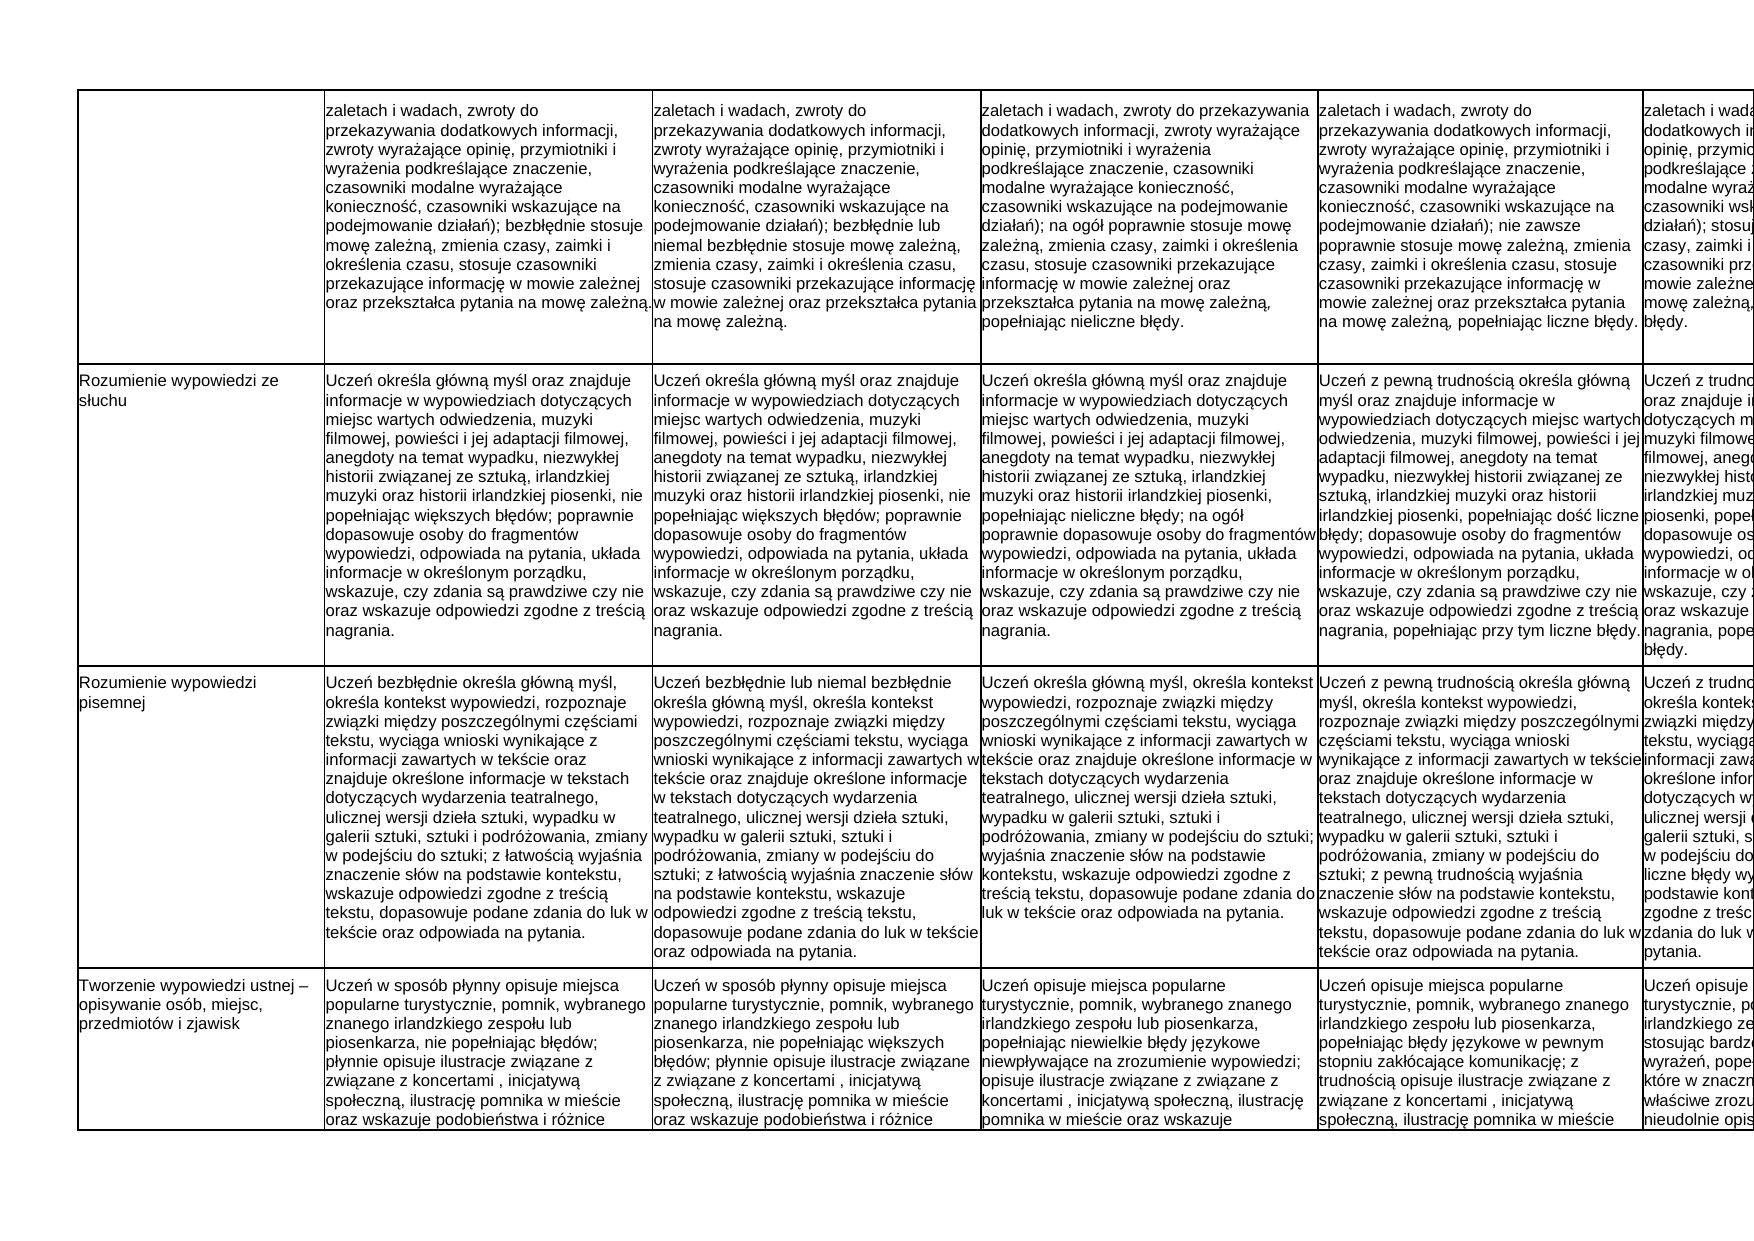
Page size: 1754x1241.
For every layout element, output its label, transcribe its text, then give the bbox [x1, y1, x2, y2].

table_cell Uczeń określa główną myśl oraz znajduje informacje w wypowiedziach dotyczących miejsc wartych odwiedzenia, muzyki filmowej, powieści i jej adaptacji filmowej, anegdoty na temat wypadku, niezwykłej historii związanej ze sztuką, irlandzkiej muzyki oraz historii irlandzkiej piosenki, nie popełniając większych błędów; poprawnie dopasowuje osoby do fragmentów wypowiedzi, odpowiada na pytania, układa informacje w określonym porządku, wskazuje, czy zdania są prawdziwe czy nie oraz wskazuje odpowiedzi zgodne z treścią nagrania. [653, 365, 980, 665]
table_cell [1644, 91, 1753, 363]
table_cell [653, 91, 980, 363]
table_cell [325, 91, 652, 363]
table_cell Uczeń z pewną trudnością określa główną myśl oraz znajduje informacje w wypowiedziach dotyczących miejsc wartych odwiedzenia, muzyki filmowej, powieści i jej adaptacji filmowej, anegdoty na temat wypadku, niezwykłej historii związanej ze sztuką, irlandzkiej muzyki oraz historii irlandzkiej piosenki, popełniając dość liczne błędy; dopasowuje osoby do fragmentów wypowiedzi, odpowiada na pytania, układa informacje w określonym porządku, wskazuje, czy zdania są prawdziwe czy nie oraz wskazuje odpowiedzi zgodne z treścią nagrania, popełniając przy tym liczne błędy. [1319, 365, 1642, 665]
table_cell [79, 969, 324, 1129]
table_cell Uczeń bezbłędnie lub niemal bezbłędnie określa główną myśl, określa kontekst wypowiedzi, rozpoznaje związki między poszczególnymi częściami tekstu, wyciąga wnioski wynikające z informacji zawartych w tekście oraz znajduje określone informacje w tekstach dotyczących wydarzenia teatralnego, ulicznej wersji dzieła sztuki, wypadku w galerii sztuki, sztuki i podróżowania, zmiany w podejściu do sztuki; z łatwością wyjaśnia znaczenie słów na podstawie kontekstu, wskazuje odpowiedzi zgodne z treścią tekstu, dopasowuje podane zdania do luk w tekście oraz odpowiada na pytania. [653, 667, 980, 967]
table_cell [1319, 91, 1642, 363]
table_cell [1644, 969, 1753, 1129]
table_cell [982, 91, 1317, 363]
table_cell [79, 91, 324, 363]
table_cell Rozumienie wypowiedzi pisemnej [79, 667, 324, 967]
table_cell Rozumienie wypowiedzi ze słuchu [79, 365, 324, 665]
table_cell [982, 969, 1317, 1129]
table_cell Uczeń określa główną myśl, określa kontekst wypowiedzi, rozpoznaje związki między poszczególnymi częściami tekstu, wyciąga wnioski wynikające z informacji zawartych w tekście oraz znajduje określone informacje w tekstach dotyczących wydarzenia teatralnego, ulicznej wersji dzieła sztuki, wypadku w galerii sztuki, sztuki i podróżowania, zmiany w podejściu do sztuki; wyjaśnia znaczenie słów na podstawie kontekstu, wskazuje odpowiedzi zgodne z treścią tekstu, dopasowuje podane zdania do luk w tekście oraz odpowiada na pytania. [982, 667, 1317, 967]
table_cell Uczeń określa główną myśl oraz znajduje informacje w wypowiedziach dotyczących miejsc wartych odwiedzenia, muzyki filmowej, powieści i jej adaptacji filmowej, anegdoty na temat wypadku, niezwykłej historii związanej ze sztuką, irlandzkiej muzyki oraz historii irlandzkiej piosenki, popełniając nieliczne błędy; na ogół poprawnie dopasowuje osoby do fragmentów wypowiedzi, odpowiada na pytania, układa informacje w określonym porządku, wskazuje, czy zdania są prawdziwe czy nie oraz wskazuje odpowiedzi zgodne z treścią nagrania. [982, 365, 1317, 665]
table_cell Uczeń z pewną trudnością określa główną myśl, określa kontekst wypowiedzi, rozpoznaje związki między poszczególnymi częściami tekstu, wyciąga wnioski wynikające z informacji zawartych w tekście oraz znajduje określone informacje w tekstach dotyczących wydarzenia teatralnego, ulicznej wersji dzieła sztuki, wypadku w galerii sztuki, sztuki i podróżowania, zmiany w podejściu do sztuki; z pewną trudnością wyjaśnia znaczenie słów na podstawie kontekstu, wskazuje odpowiedzi zgodne z treścią tekstu, dopasowuje podane zdania do luk w tekście oraz odpowiada na pytania. [1319, 667, 1642, 967]
table_cell Uczeń określa główną myśl oraz znajduje informacje w wypowiedziach dotyczących miejsc wartych odwiedzenia, muzyki filmowej, powieści i jej adaptacji filmowej, anegdoty na temat wypadku, niezwykłej historii związanej ze sztuką, irlandzkiej muzyki oraz historii irlandzkiej piosenki, nie popełniając większych błędów; poprawnie dopasowuje osoby do fragmentów wypowiedzi, odpowiada na pytania, układa informacje w określonym porządku, wskazuje, czy zdania są prawdziwe czy nie oraz wskazuje odpowiedzi zgodne z treścią nagrania. [325, 365, 652, 665]
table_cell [1319, 969, 1642, 1129]
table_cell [325, 969, 652, 1129]
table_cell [653, 969, 980, 1129]
table_cell Uczeń bezbłędnie określa główną myśl, określa kontekst wypowiedzi, rozpoznaje związki między poszczególnymi częściami tekstu, wyciąga wnioski wynikające z informacji zawartych w tekście oraz znajduje określone informacje w tekstach dotyczących wydarzenia teatralnego, ulicznej wersji dzieła sztuki, wypadku w galerii sztuki, sztuki i podróżowania, zmiany w podejściu do sztuki; z łatwością wyjaśnia znaczenie słów na podstawie kontekstu, wskazuje odpowiedzi zgodne z treścią tekstu, dopasowuje podane zdania do luk w tekście oraz odpowiada na pytania. [325, 667, 652, 967]
